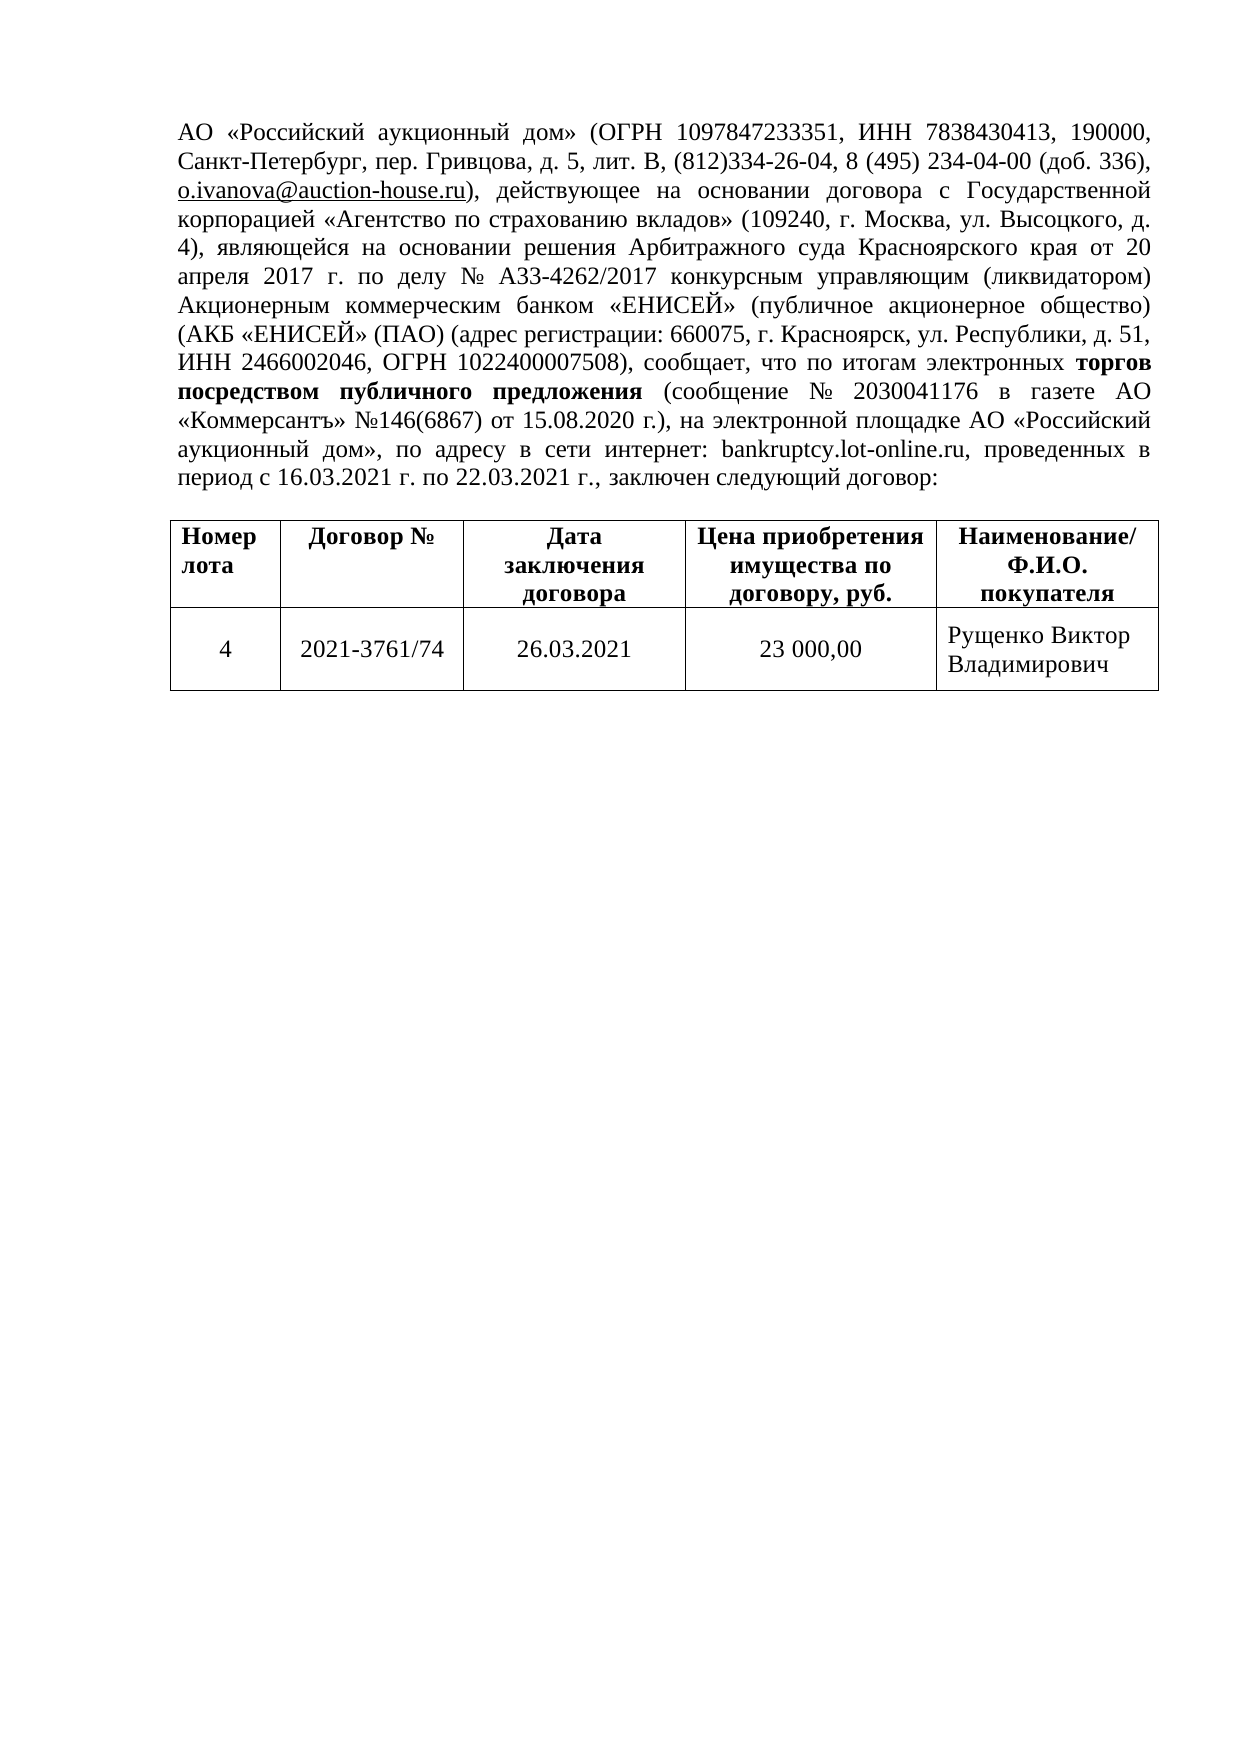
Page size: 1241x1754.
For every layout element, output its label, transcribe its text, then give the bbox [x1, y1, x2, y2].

table_header Цена приобретения имущества по договору, руб. [686, 521, 936, 607]
table_cell 26.03.2021 [464, 608, 685, 690]
table_header Наименование/ Ф.И.О. покупателя [937, 521, 1158, 607]
table_cell 23 000,00 [686, 608, 936, 690]
table_cell Рущенко Виктор Владимирович [937, 608, 1158, 690]
table_header Договор № [281, 521, 463, 607]
table_cell 4 [171, 608, 280, 690]
table_cell 2021-3761/74 [281, 608, 463, 690]
table_header Дата заключения договора [464, 521, 685, 607]
text АО «Российский аукционный дом» (ОГРН 1097847233351, ИНН 7838430413, 190000, Санкт-Петербург, пер. Гривцова, д. 5, лит. В, (812)334-26-04, 8 (495) 234-04-00 (доб. 336), o.ivanova@auction-house.ru), действующее на основании договора с Государственной корпорацией «Агентство по страхованию вкладов» (109240, г. Москва, ул. Высоцкого, д. 4), являющейся на основании решения Арбитражного суда Красноярского края от 20 апреля 2017 г. по делу № А33-4262/2017 конкурсным управляющим (ликвидатором) Акционерным коммерческим банком «ЕНИСЕЙ» (публичное акционерное общество) (АКБ «ЕНИСЕЙ» (ПАО) (адрес регистрации: 660075, г. Красноярск, ул. Республики, д. 51, ИНН 2466002046, ОГРН 1022400007508), сообщает, что по итогам электронных торгов посредством публичного предложения (сообщение № 2030041176 в газете АО «Коммерсантъ» №146(6867) от 15.08.2020 г.), на электронной площадке АО «Российский аукционный дом», по адресу в сети интернет: bankruptcy.lot-online.ru, проведенных в период с 16.03.2021 г. по 22.03.2021 г., заключен следующий договор: [177, 117, 1152, 491]
table_header Номер лота [171, 521, 280, 607]
